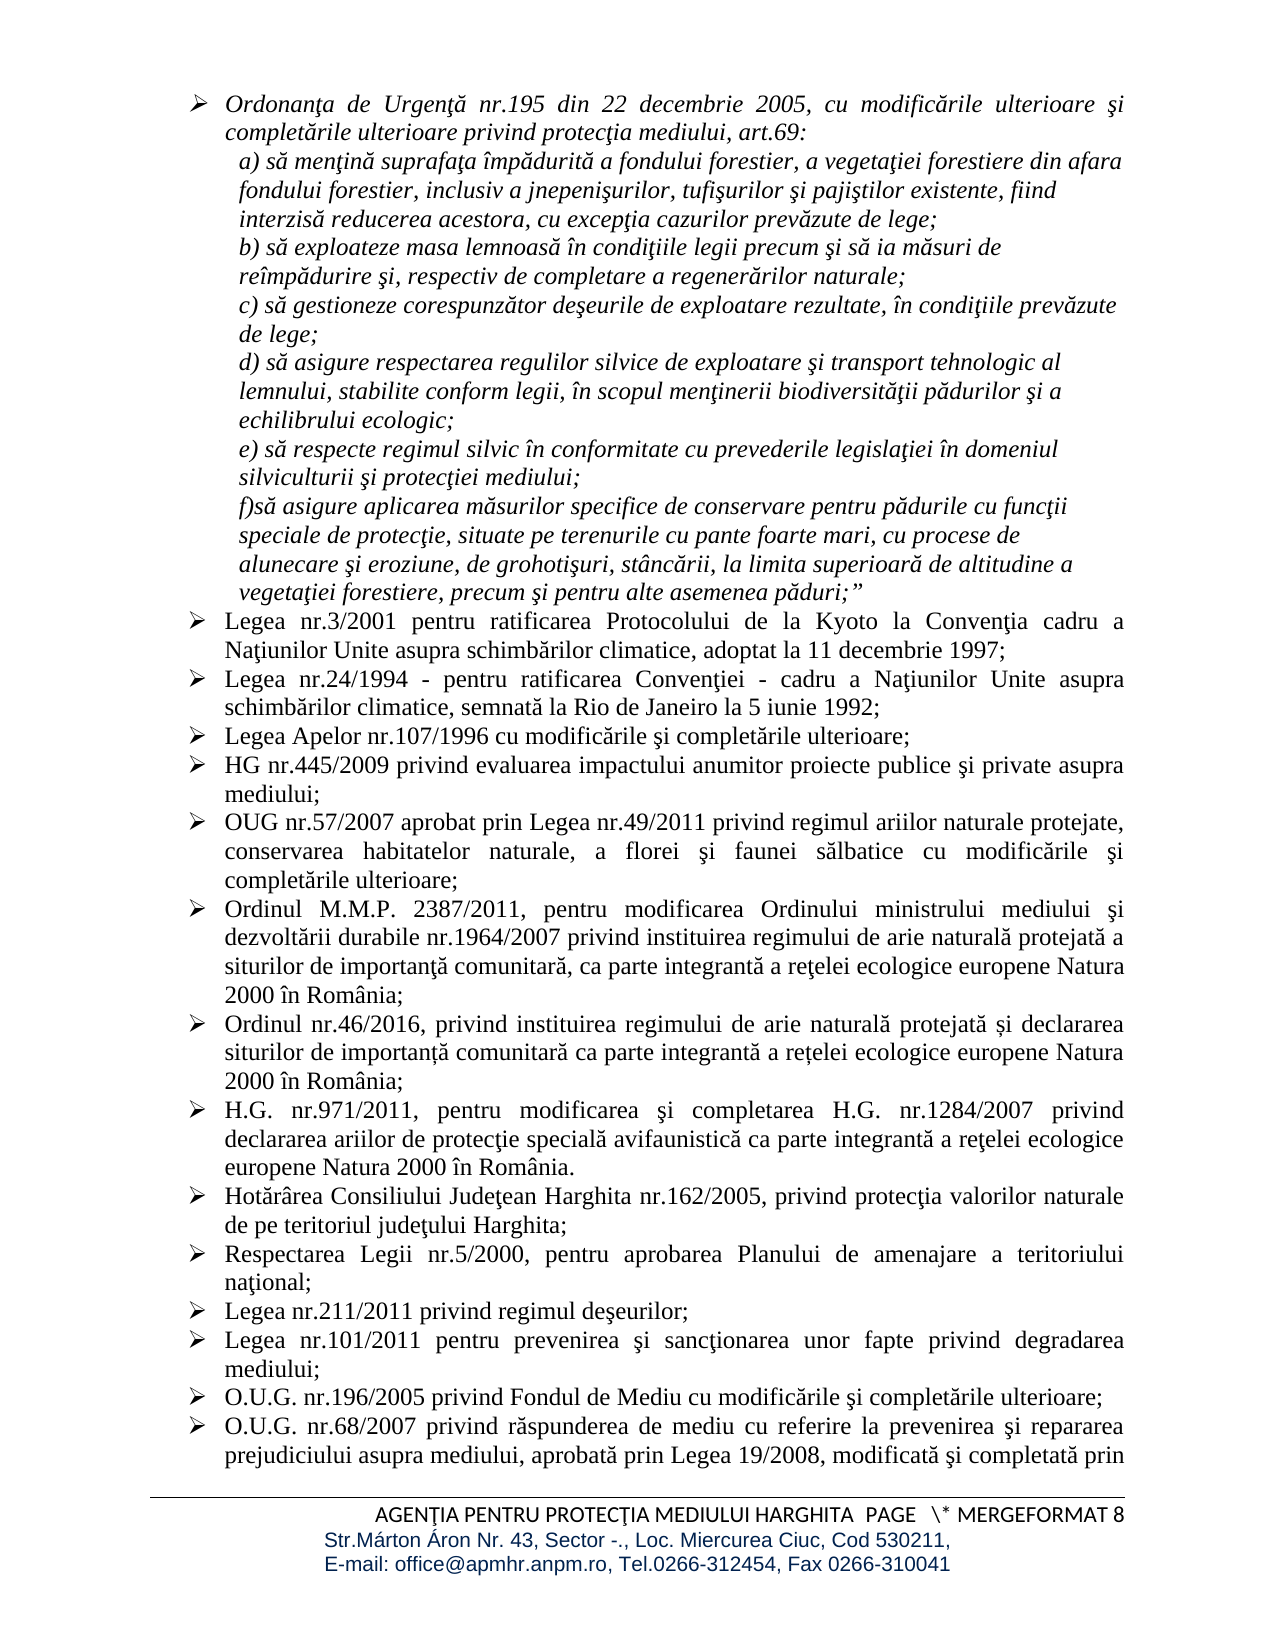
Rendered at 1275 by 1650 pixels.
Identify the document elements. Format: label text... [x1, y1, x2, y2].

list Legea nr.101/2011 pentru prevenirea şi sancţionarea unor fapte privind degradarea mediului; [187, 1325, 1125, 1382]
text b) să exploateze masa lemnoasă în condiţiile legii precum şi să ia măsuri de reîmpădurire şi, respectiv de completare a regenerărilor naturale; [239, 232, 1125, 290]
text e) să respecte regimul silvic în conformitate cu prevederile legislaţiei în domeniul silviculturii şi protecţiei mediului; [239, 434, 1125, 491]
list Ordinul M.M.P. 2387/2011, pentru modificarea Ordinului ministrului mediului şi dezvoltării durabile nr.1964/2007 privind instituirea regimului de arie naturală protejată a siturilor de importanţă comunitară, ca parte integrantă a reţelei ecologice europene Natura 2000 în România; [187, 894, 1125, 1009]
text f)să asigure aplicarea măsurilor specifice de conservare pentru pădurile cu funcţii speciale de protecţie, situate pe terenurile cu pante foarte mari, cu procese de alunecare şi eroziune, de grohotişuri, stâncării, la limita superioară de altitudine a vegetaţiei forestiere, precum şi pentru alte asemenea păduri;” [239, 491, 1125, 606]
list Legea nr.211/2011 privind regimul deşeurilor; [187, 1296, 1125, 1325]
list Ordinul nr.46/2016, privind instituirea regimului de arie naturală protejată și declararea siturilor de importanță comunitară ca parte integrantă a rețelei ecologice europene Natura 2000 în România; [187, 1009, 1125, 1095]
list Legea Apelor nr.107/1996 cu modificările şi completările ulterioare; [187, 721, 1125, 750]
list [187, 1411, 1125, 1469]
list Legea nr.3/2001 pentru ratificarea Protocolului de la Kyoto la Convenţia cadru a Naţiunilor Unite asupra schimbărilor climatice, adoptat la 11 decembrie 1997; [187, 606, 1125, 664]
list Legea nr.24/1994 - pentru ratificarea Convenţiei - cadru a Naţiunilor Unite asupra schimbărilor climatice, semnată la Rio de Janeiro la 5 iunie 1992; [187, 664, 1125, 721]
list Hotărârea Consiliului Judeţean Harghita nr.162/2005, privind protecţia valorilor naturale de pe teritoriul judeţului Harghita; [187, 1181, 1125, 1239]
list Respectarea Legii nr.5/2000, pentru aprobarea Planului de amenajare a teritoriului naţional; [187, 1239, 1125, 1296]
list Ordonanţa de Urgenţă nr.195 din 22 decembrie 2005, cu modificările ulterioare şi completările ulterioare privind protecţia mediului, art.69: [187, 89, 1125, 146]
list HG nr.445/2009 privind evaluarea impactului anumitor proiecte publice şi private asupra mediului; [187, 750, 1125, 807]
list OUG nr.57/2007 aprobat prin Legea nr.49/2011 privind regimul ariilor naturale protejate, conservarea habitatelor naturale, a florei şi faunei sălbatice cu modificările şi completările ulterioare; [187, 807, 1125, 894]
list H.G. nr.971/2011, pentru modificarea şi completarea H.G. nr.1284/2007 privind declararea ariilor de protecţie specială avifaunistică ca parte integrantă a reţelei ecologice europene Natura 2000 în România. [187, 1095, 1125, 1181]
text d) să asigure respectarea regulilor silvice de exploatare şi transport tehnologic al lemnului, stabilite conform legii, în scopul menţinerii biodiversităţii pădurilor şi a echilibrului ecologic; [239, 347, 1125, 434]
text c) să gestioneze corespunzător deşeurile de exploatare rezultate, în condiţiile prevăzute de lege; [239, 290, 1125, 347]
text a) să menţină suprafaţa împădurită a fondului forestier, a vegetaţiei forestiere din afara fondului forestier, inclusiv a jnepenişurilor, tufişurilor şi pajiştilor existente, fiind interzisă reducerea acestora, cu excepţia cazurilor prevăzute de lege; [239, 146, 1125, 232]
list O.U.G. nr.196/2005 privind Fondul de Mediu cu modificările şi completările ulterioare; [187, 1382, 1125, 1411]
